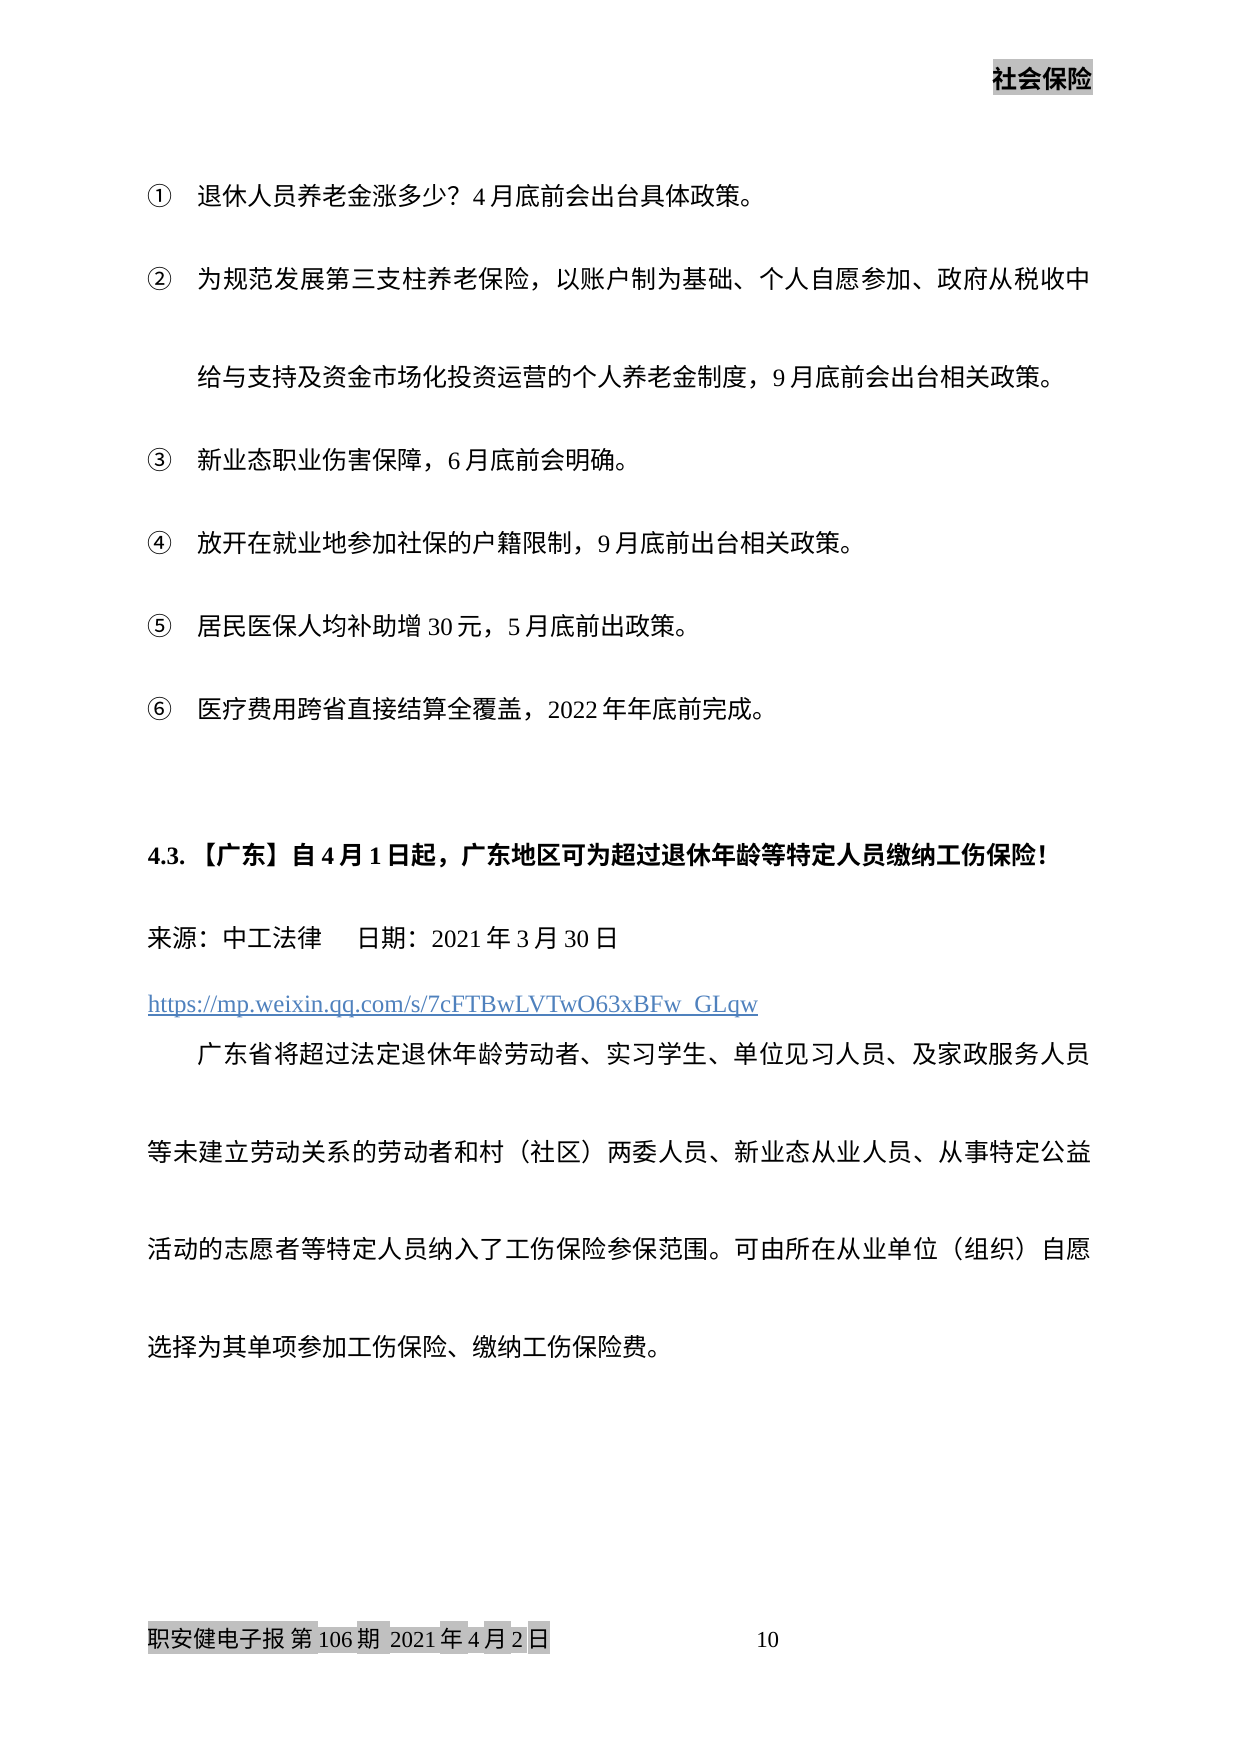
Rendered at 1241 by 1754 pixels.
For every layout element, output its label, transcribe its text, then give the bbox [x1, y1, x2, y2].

text 来源：中工法律 日期：2021年3月30日 [148, 904, 1092, 969]
list 【广东】自4月1日起，广东地区可为超过退休年龄等特定人员缴纳工伤保险！ [148, 821, 1092, 886]
list 医疗费用跨省直接结算全覆盖，2022年年底前完成。 [148, 675, 1092, 740]
list 放开在就业地参加社保的户籍限制，9月底前出台相关政策。 [148, 509, 1092, 574]
list 为规范发展第三支柱养老保险，以账户制为基础、个人自愿参加、政府从税收中给与支持及资金市场化投资运营的个人养老金制度，9月底前会出台相关政策。 [148, 245, 1092, 408]
list 居民医保人均补助增30元，5月底前出政策。 [148, 592, 1092, 657]
text https://mp.weixin.qq.com/s/7cFTBwLVTwO63xBFw_GLqw [148, 988, 1092, 1020]
list 退休人员养老金涨多少？4月底前会出台具体政策。 [148, 162, 1092, 227]
text 广东省将超过法定退休年龄劳动者、实习学生、单位见习人员、及家政服务人员等未建立劳动关系的劳动者和村（社区）两委人员、新业态从业人员、从事特定公益活动的志愿者等特定人员纳入了工伤保险参保范围。可由所在从业单位（组织）自愿选择为其单项参加工伤保险、缴纳工伤保险费。 [148, 1020, 1092, 1378]
list 新业态职业伤害保障，6月底前会明确。 [148, 426, 1092, 491]
